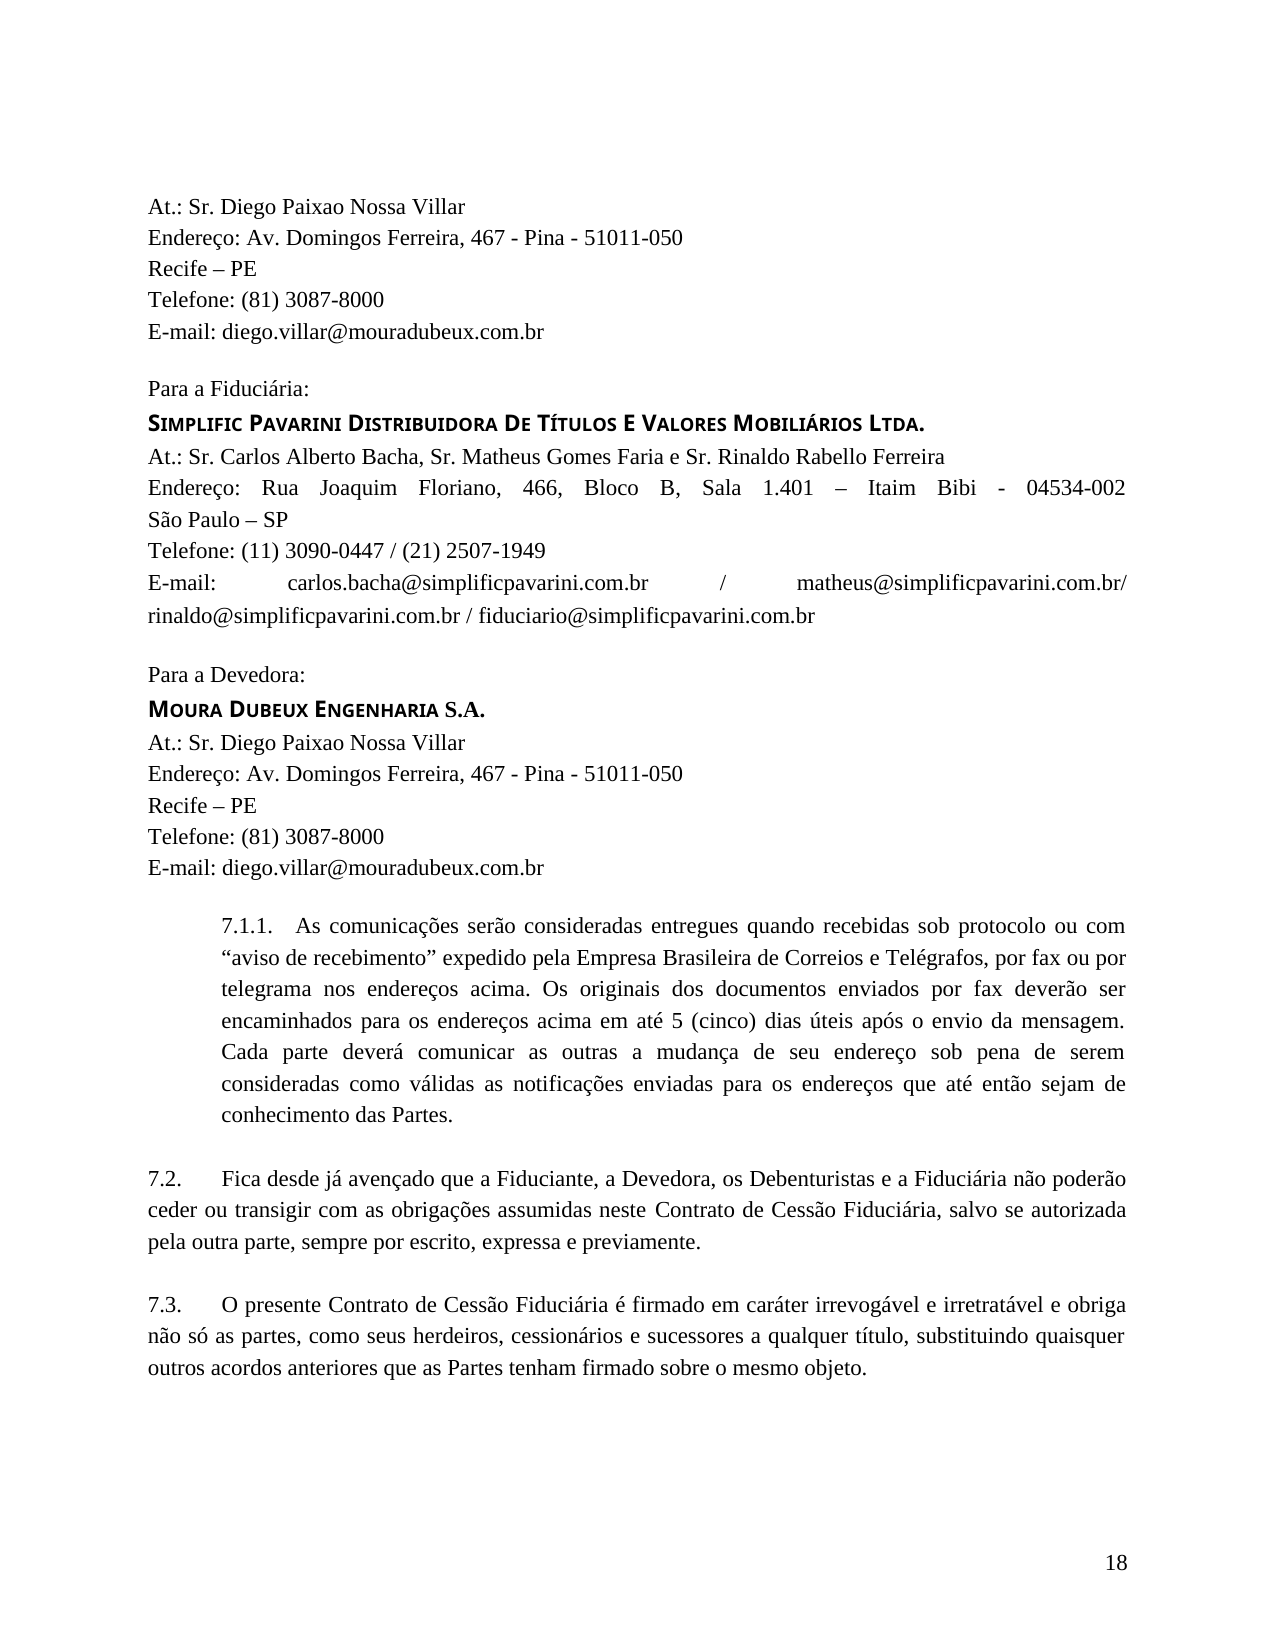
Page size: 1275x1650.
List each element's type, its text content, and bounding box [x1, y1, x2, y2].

text E-mail: carlos.bacha@simplificpavarini.com.br / matheus@simplificpavarini.com.br/ rinaldo@simplificpavarini.com.br / fiduciario@simplificpavarini.com.br [148, 563, 1127, 630]
text Telefone: (81) 3087-8000 [148, 818, 1127, 849]
text Moura Dubeux Engenharia S.A. [148, 693, 1127, 724]
text E-mail: diego.villar@mouradubeux.com.br [148, 313, 1127, 344]
text E-mail: diego.villar@mouradubeux.com.br [148, 849, 1127, 881]
text Simplific Pavarini Distribuidora De Títulos E Valores Mobiliários Ltda. [148, 407, 1127, 438]
text 7.1.1. As comunicações serão consideradas entregues quando recebidas sob protocolo ou com “aviso de recebimento” expedido pela Empresa Brasileira de Correios e Telégrafos, por fax ou por telegrama nos endereços acima. Os originais dos documentos enviados por fax deverão ser encaminhados para os endereços acima em até 5 (cinco) dias úteis após o envio da mensagem. Cada parte deverá comunicar as outras a mudança de seu endereço sob pena de serem consideradas como válidas as notificações enviadas para os endereços que até então sejam de conhecimento das Partes. [221, 912, 1127, 1128]
text 7.3. O presente Contrato de Cessão Fiduciária é firmado em caráter irrevogável e irretratável e obriga não só as partes, como seus herdeiros, cessionários e sucessores a qualquer título, substituindo quaisquer outros acordos anteriores que as Partes tenham firmado sobre o mesmo objeto. [148, 1291, 1127, 1380]
text Recife – PE [148, 787, 1127, 818]
text Para a Devedora: [148, 661, 1127, 688]
text Recife – PE [148, 250, 1127, 282]
text Telefone: (81) 3087-8000 [148, 282, 1127, 313]
text Para a Fiduciária: [148, 375, 1127, 402]
text At.: Sr. Carlos Alberto Bacha, Sr. Matheus Gomes Faria e Sr. Rinaldo Rabello Ferreira [148, 438, 1127, 469]
text Endereço: Av. Domingos Ferreira, 467 - Pina - 51011-050 [148, 756, 1127, 787]
text At.: Sr. Diego Paixao Nossa Villar [148, 188, 1127, 219]
text At.: Sr. Diego Paixao Nossa Villar [148, 724, 1127, 756]
text Telefone: (11) 3090-0447 / (21) 2507-1949 [148, 532, 1127, 563]
text 7.2. Fica desde já avençado que a Fiduciante, a Devedora, os Debenturistas e a Fiduciária não poderão ceder ou transigir com as obrigações assumidas neste Contrato de Cessão Fiduciária, salvo se autorizada pela outra parte, sempre por escrito, expressa e previamente. [148, 1164, 1127, 1254]
text Endereço: Av. Domingos Ferreira, 467 - Pina - 51011-050 [148, 219, 1127, 250]
text Endereço: Rua Joaquim Floriano, 466, Bloco B, Sala 1.401 – Itaim Bibi - 04534-002 São Paulo – SP [148, 469, 1127, 532]
